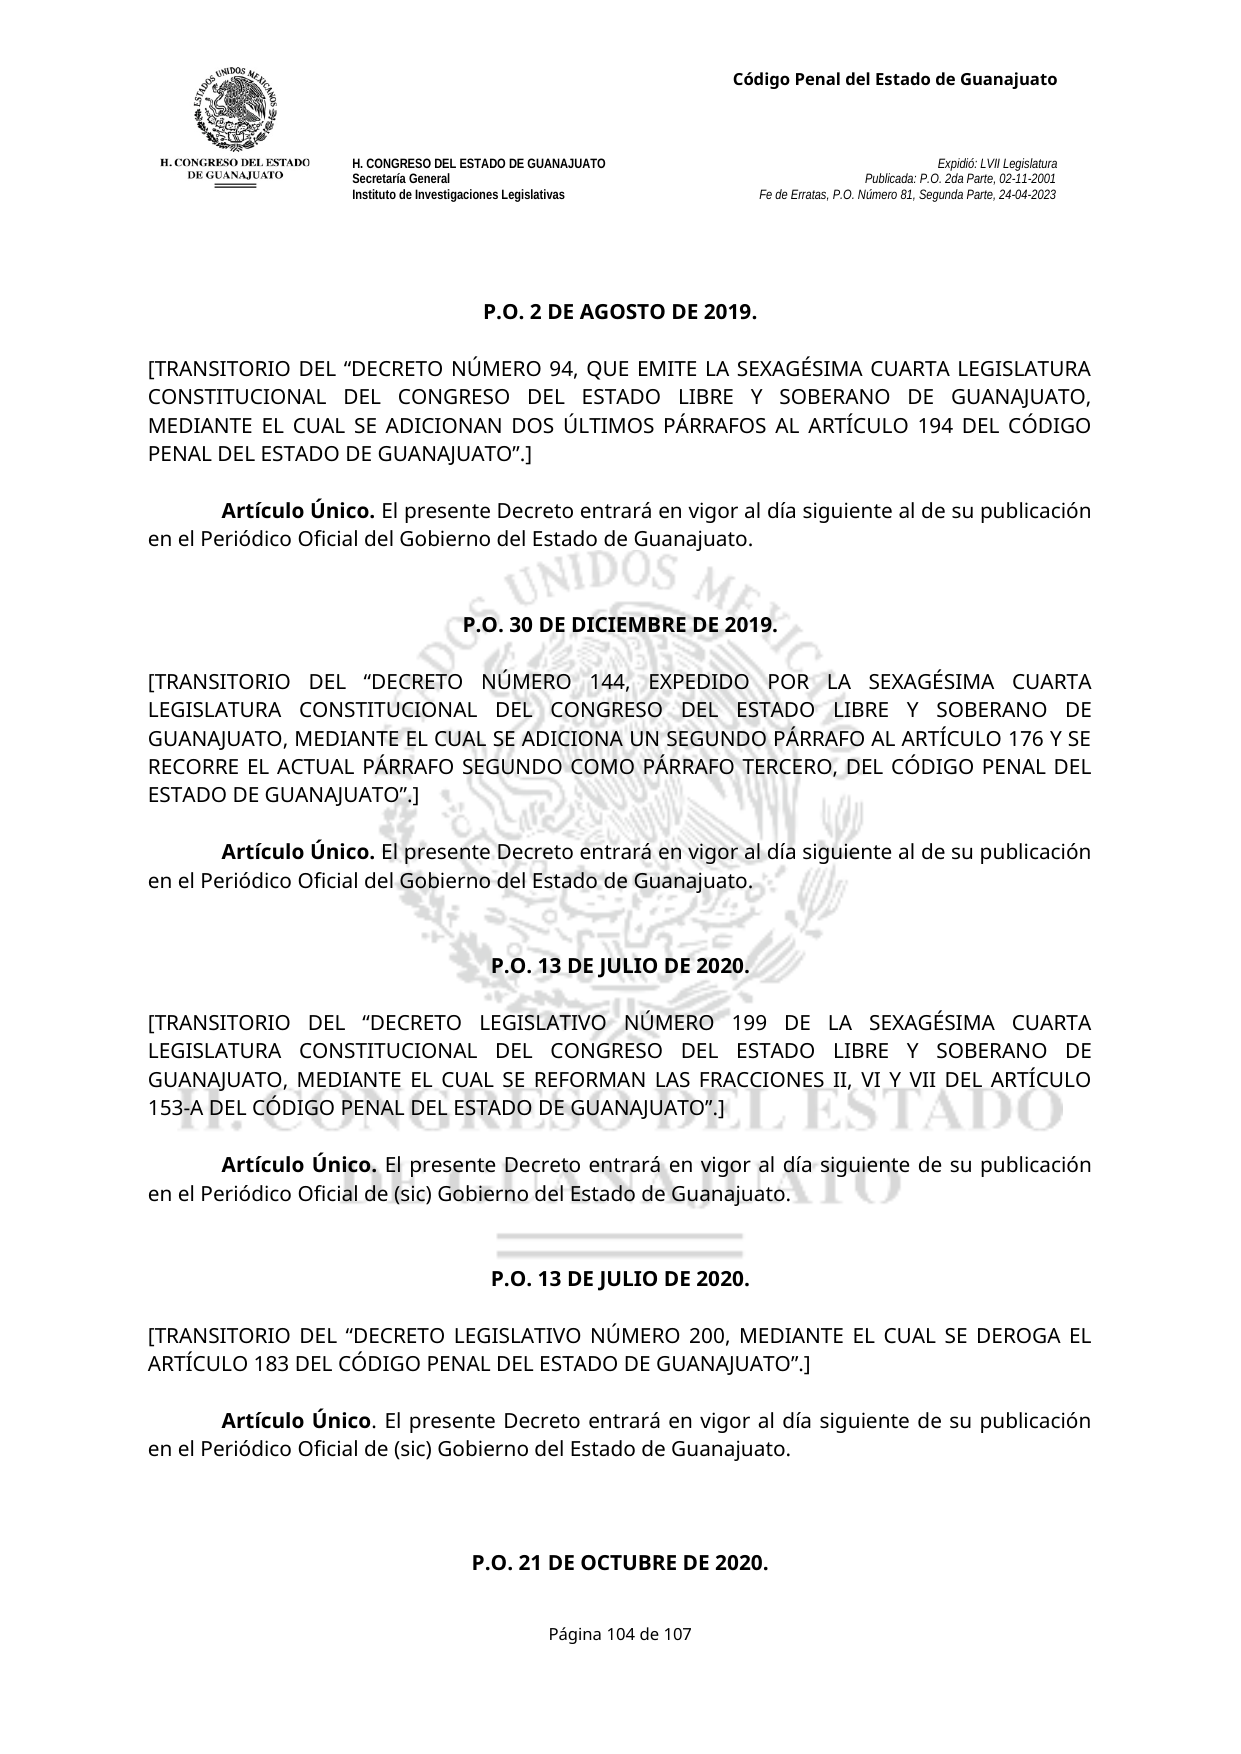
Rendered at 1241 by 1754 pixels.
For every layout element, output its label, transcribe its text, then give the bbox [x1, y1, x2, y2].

text [TRANSITORIO DEL “DECRETO NÚMERO 94, QUE EMITE LA SEXAGÉSIMA CUARTA LEGISLATURA CONSTITUCIONAL DEL CONGRESO DEL ESTADO LIBRE Y SOBERANO DE GUANAJUATO, MEDIANTE EL CUAL SE ADICIONAN DOS ÚLTIMOS PÁRRAFOS AL ARTÍCULO 194 DEL CÓDIGO PENAL DEL ESTADO DE GUANAJUATO”.] [148, 354, 1092, 468]
text [TRANSITORIO DEL “DECRETO LEGISLATIVO NÚMERO 200, MEDIANTE EL CUAL SE DEROGA EL ARTÍCULO 183 DEL CÓDIGO PENAL DEL ESTADO DE GUANAJUATO”.] [148, 1321, 1092, 1378]
text [TRANSITORIO DEL “DECRETO LEGISLATIVO NÚMERO 199 DE LA SEXAGÉSIMA CUARTA LEGISLATURA CONSTITUCIONAL DEL CONGRESO DEL ESTADO LIBRE Y SOBERANO DE GUANAJUATO, MEDIANTE EL CUAL SE REFORMAN LAS FRACCIONES II, VI Y VII DEL ARTÍCULO 153-A DEL CÓDIGO PENAL DEL ESTADO DE GUANAJUATO”.] [148, 1008, 1092, 1122]
text [TRANSITORIO DEL “DECRETO NÚMERO 144, EXPEDIDO POR LA SEXAGÉSIMA CUARTA LEGISLATURA CONSTITUCIONAL DEL CONGRESO DEL ESTADO LIBRE Y SOBERANO DE GUANAJUATO, MEDIANTE EL CUAL SE ADICIONA UN SEGUNDO PÁRRAFO AL ARTÍCULO 176 Y SE RECORRE EL ACTUAL PÁRRAFO SEGUNDO COMO PÁRRAFO TERCERO, DEL CÓDIGO PENAL DEL ESTADO DE GUANAJUATO”.] [148, 667, 1092, 809]
text P.O. 21 DE OCTUBRE DE 2020. [148, 1548, 1092, 1577]
text P.O. 30 DE DICIEMBRE DE 2019. [148, 610, 1092, 638]
text Artículo Único. El presente Decreto entrará en vigor al día siguiente de su publicación en el Periódico Oficial de (sic) Gobierno del Estado de Guanajuato. [148, 1150, 1092, 1207]
picture [160, 67, 310, 194]
text P.O. 13 DE JULIO DE 2020. [148, 1264, 1092, 1292]
text P.O. 13 DE JULIO DE 2020. [148, 951, 1092, 979]
text Artículo Único. El presente Decreto entrará en vigor al día siguiente de su publicación en el Periódico Oficial de (sic) Gobierno del Estado de Guanajuato. [148, 1406, 1092, 1463]
text P.O. 2 DE AGOSTO DE 2019. [148, 297, 1092, 326]
